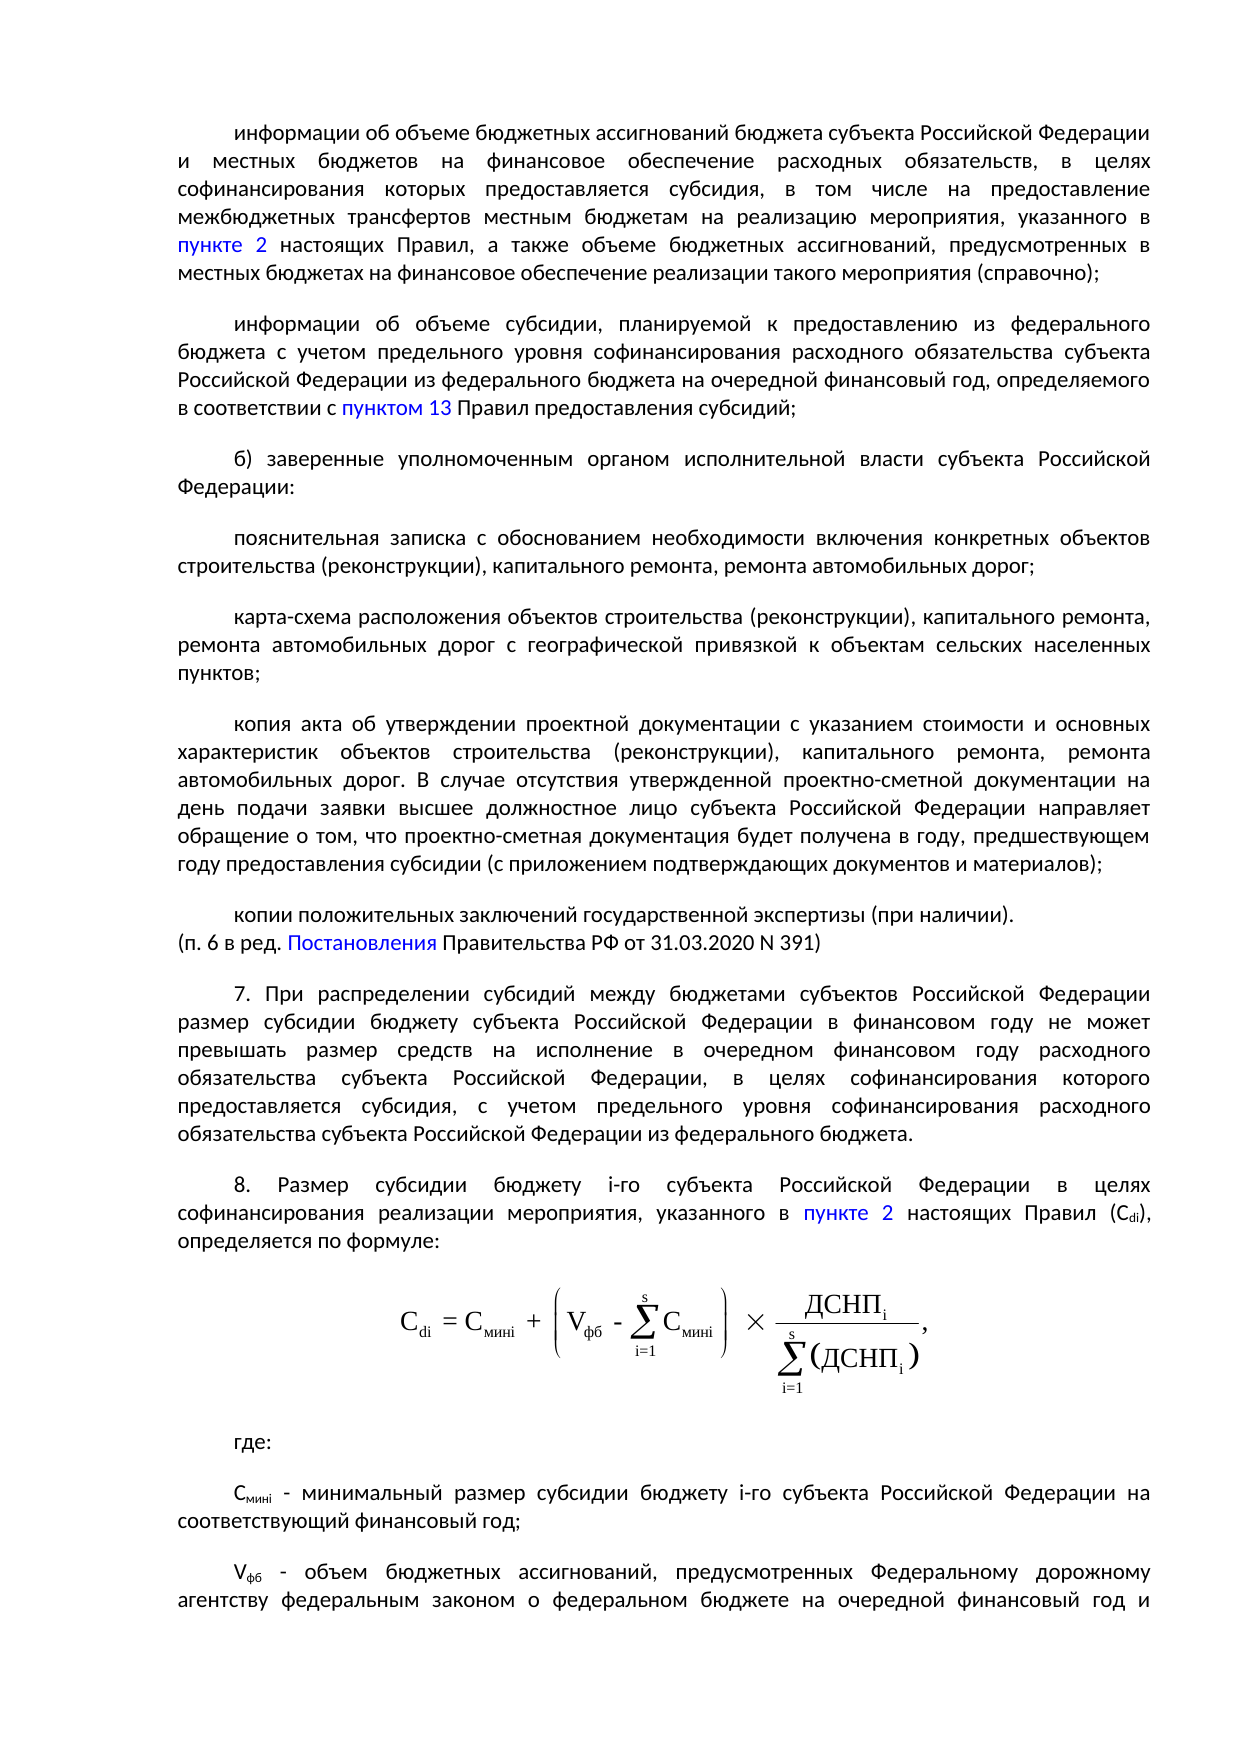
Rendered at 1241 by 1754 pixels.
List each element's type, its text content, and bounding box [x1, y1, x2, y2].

text карта-схема расположения объектов строительства (реконструкции), капитального ремонта, ремонта автомобильных дорог с географической привязкой к объектам сельских населенных пунктов; [177, 602, 1152, 686]
text копии положительных заключений государственной экспертизы (при наличии). [177, 900, 1152, 928]
text пояснительная записка с обоснованием необходимости включения конкретных объектов строительства (реконструкции), капитального ремонта, ремонта автомобильных дорог; [177, 523, 1152, 579]
text 7. При распределении субсидий между бюджетами субъектов Российской Федерации размер субсидии бюджету субъекта Российской Федерации в финансовом году не может превышать размер средств на исполнение в очередном финансовом году расходного обязательства субъекта Российской Федерации, в целях софинансирования которого предоставляется субсидия, с учетом предельного уровня софинансирования расходного обязательства субъекта Российской Федерации из федерального бюджета. [177, 979, 1152, 1147]
text информации об объеме субсидии, планируемой к предоставлению из федерального бюджета с учетом предельного уровня софинансирования расходного обязательства субъекта Российской Федерации из федерального бюджета на очередной финансовый год, определяемого в соответствии с пунктом 13 Правил предоставления субсидий; [177, 309, 1152, 421]
text Сминi - минимальный размер субсидии бюджету i-го субъекта Российской Федерации на соответствующий финансовый год; [177, 1478, 1152, 1534]
text б) заверенные уполномоченным органом исполнительной власти субъекта Российской Федерации: [177, 444, 1152, 500]
text где: [177, 1427, 1152, 1456]
text информации об объеме бюджетных ассигнований бюджета субъекта Российской Федерации и местных бюджетов на финансовое обеспечение расходных обязательств, в целях софинансирования которых предоставляется субсидия, в том числе на предоставление межбюджетных трансфертов местным бюджетам на реализацию мероприятия, указанного в пункте 2 настоящих Правил, а также объеме бюджетных ассигнований, предусмотренных в местных бюджетах на финансовое обеспечение реализации такого мероприятия (справочно); [177, 118, 1152, 286]
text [177, 1557, 1152, 1613]
text копия акта об утверждении проектной документации с указанием стоимости и основных характеристик объектов строительства (реконструкции), капитального ремонта, ремонта автомобильных дорог. В случае отсутствия утвержденной проектно-сметной документации на день подачи заявки высшее должностное лицо субъекта Российской Федерации направляет обращение о том, что проектно-сметная документация будет получена в году, предшествующем году предоставления субсидии (с приложением подтверждающих документов и материалов); [177, 709, 1152, 877]
text (п. 6 в ред. Постановления Правительства РФ от 31.03.2020 N 391) [177, 928, 1152, 956]
text 8. Размер субсидии бюджету i-го субъекта Российской Федерации в целях софинансирования реализации мероприятия, указанного в пункте 2 настоящих Правил (Сdi), определяется по формуле: [177, 1170, 1152, 1254]
